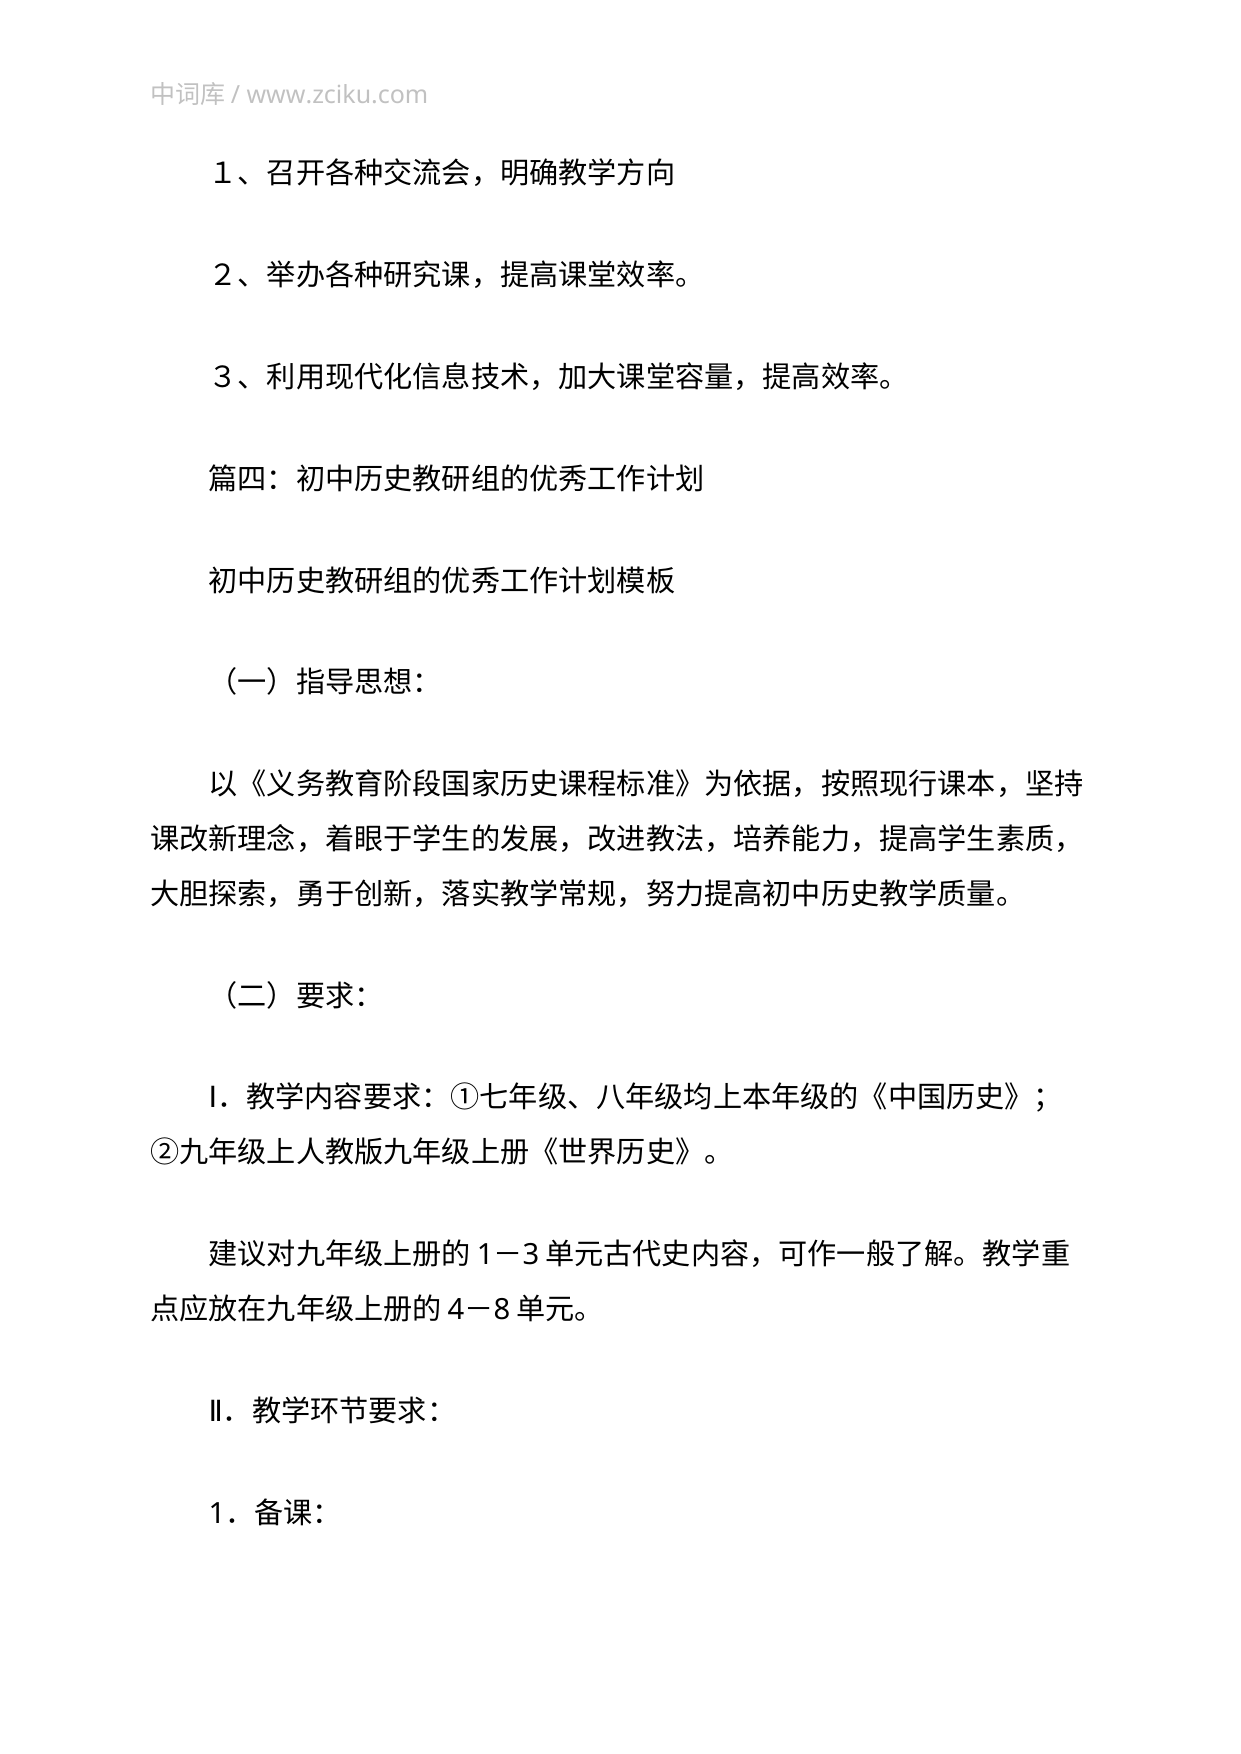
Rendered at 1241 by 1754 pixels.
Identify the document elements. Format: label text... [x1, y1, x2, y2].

text 篇四：初中历史教研组的优秀工作计划 [150, 455, 1090, 498]
text （一）指导思想： [150, 659, 1090, 701]
text Ⅰ．教学内容要求：①七年级、八年级均上本年级的《中国历史》；②九年级上人教版九年级上册《世界历史》。 [150, 1074, 1090, 1171]
text （二）要求： [150, 972, 1090, 1014]
text ２、举办各种研究课，提高课堂效率。 [150, 252, 1090, 294]
text ３、利用现代化信息技术，加大课堂容量，提高效率。 [150, 353, 1090, 396]
text 以《义务教育阶段国家历史课程标准》为依据，按照现行课本，坚持课改新理念，着眼于学生的发展，改进教法，培养能力，提高学生素质，大胆探索，勇于创新，落实教学常规，努力提高初中历史教学质量。 [150, 761, 1090, 913]
text １、召开各种交流会，明确教学方向 [150, 150, 1090, 192]
text 初中历史教研组的优秀工作计划模板 [150, 557, 1090, 599]
text 1．备课： [150, 1490, 1090, 1532]
text Ⅱ．教学环节要求： [150, 1388, 1090, 1430]
text 建议对九年级上册的1－3单元古代史内容，可作一般了解。教学重点应放在九年级上册的4－8单元。 [150, 1231, 1090, 1328]
